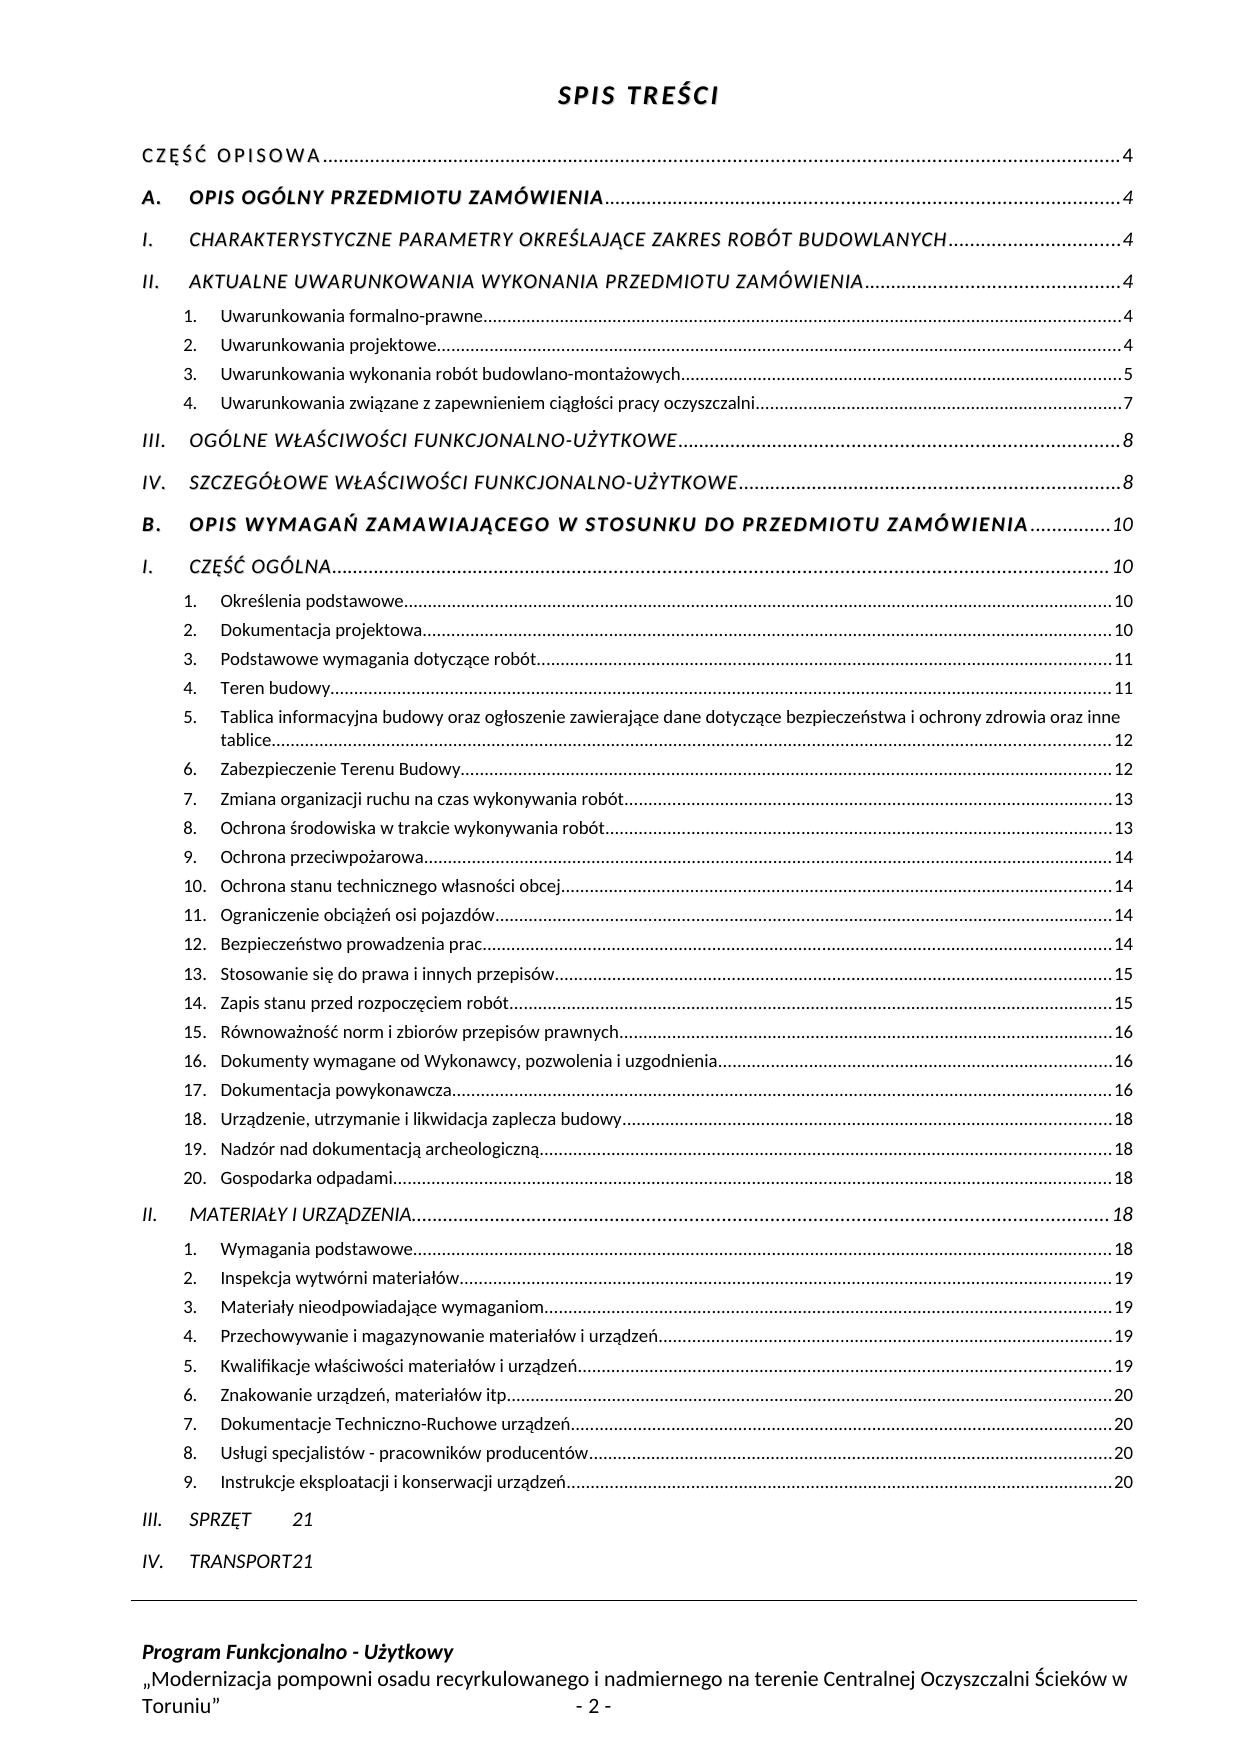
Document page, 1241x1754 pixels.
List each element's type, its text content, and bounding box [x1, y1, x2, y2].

text 3. Podstawowe wymagania dotyczące robót 11 [183, 647, 1134, 670]
text 4. Teren budowy 11 [183, 676, 1134, 699]
text 13. Stosowanie się do prawa i innych przepisów 15 [183, 962, 1134, 985]
text 11. Ograniczenie obciążeń osi pojazdów 14 [183, 903, 1134, 926]
text III. ogólne właściwości funkcjonalno-użytkowe 8 [142, 427, 1134, 452]
text 5. Tablica informacyjna budowy oraz ogłoszenie zawierające dane dotyczące bezpieczeństwa i ochrony zdrowia oraz inne tablice 12 [183, 706, 1134, 751]
text B. OPIS wymagań zamawiającego w stosunku do przedmiotu zamówienia 10 [142, 511, 1134, 536]
text 7. Dokumentacje Techniczno-Ruchowe urządzeń 20 [183, 1412, 1134, 1435]
text A. OPIS OGÓLNY PRZEDMIOTU ZAMÓWIENIA 4 [142, 184, 1134, 209]
text 4. Przechowywanie i magazynowanie materiałów i urządzeń 19 [183, 1325, 1134, 1348]
text 2. Dokumentacja projektowa 10 [183, 618, 1134, 641]
text 8. Usługi specjalistów - pracowników producentów 20 [183, 1441, 1134, 1464]
text 6. Zabezpieczenie Terenu Budowy 12 [183, 758, 1134, 781]
text 16. Dokumenty wymagane od Wykonawcy, pozwolenia i uzgodnienia 16 [183, 1049, 1134, 1072]
text 15. Równoważność norm i zbiorów przepisów prawnych 16 [183, 1020, 1134, 1043]
text 2. Inspekcja wytwórni materiałów 19 [183, 1266, 1134, 1289]
text II. aktualne uwarunkowania wykonania przedmiotu zamówienia 4 [142, 268, 1134, 293]
text 5. Kwalifikacje właściwości materiałów i urządzeń 19 [183, 1354, 1134, 1377]
text 12. Bezpieczeństwo prowadzenia prac 14 [183, 933, 1134, 956]
text I. część ogólna 10 [142, 553, 1134, 578]
text 1. Wymagania podstawowe 18 [183, 1237, 1134, 1260]
text 2. Uwarunkowania projektowe 4 [183, 333, 1134, 356]
text 14. Zapis stanu przed rozpoczęciem robót 15 [183, 991, 1134, 1014]
text CZĘŚĆ OPISOWA 4 [142, 142, 1134, 168]
text 17. Dokumentacja powykonawcza 16 [183, 1078, 1134, 1101]
text 8. Ochrona środowiska w trakcie wykonywania robót 13 [183, 816, 1134, 839]
text III. sprzęt 21 [142, 1506, 1134, 1531]
text IV. szczegółowe właściwości funkcjonalno-użytkowe 8 [142, 469, 1134, 494]
text 4. Uwarunkowania związane z zapewnieniem ciągłości pracy oczyszczalni 7 [183, 391, 1134, 414]
text 20. Gospodarka odpadami 18 [183, 1166, 1134, 1189]
text 1. Uwarunkowania formalno-prawne 4 [183, 304, 1134, 327]
text 7. Zmiana organizacji ruchu na czas wykonywania robót 13 [183, 787, 1134, 810]
text 3. Materiały nieodpowiadające wymaganiom 19 [183, 1296, 1134, 1318]
text 3. Uwarunkowania wykonania robót budowlano-montażowych 5 [183, 362, 1134, 385]
text 9. Ochrona przeciwpożarowa 14 [183, 845, 1134, 868]
text 18. Urządzenie, utrzymanie i likwidacja zaplecza budowy 18 [183, 1108, 1134, 1131]
text 1. Określenia podstawowe 10 [183, 589, 1134, 612]
text IV. transport 21 [142, 1548, 1134, 1573]
text 6. Znakowanie urządzeń, materiałów itp. 20 [183, 1383, 1134, 1406]
text I. charakterystyczne parametry określające zakres robót budowlanych 4 [142, 226, 1134, 251]
text spis treści [142, 78, 1134, 111]
text II. materiały i urządzenia 18 [142, 1201, 1134, 1227]
text 19. Nadzór nad dokumentacją archeologiczną 18 [183, 1137, 1134, 1160]
text 9. Instrukcje eksploatacji i konserwacji urządzeń 20 [183, 1471, 1134, 1493]
text 10. Ochrona stanu technicznego własności obcej 14 [183, 874, 1134, 897]
